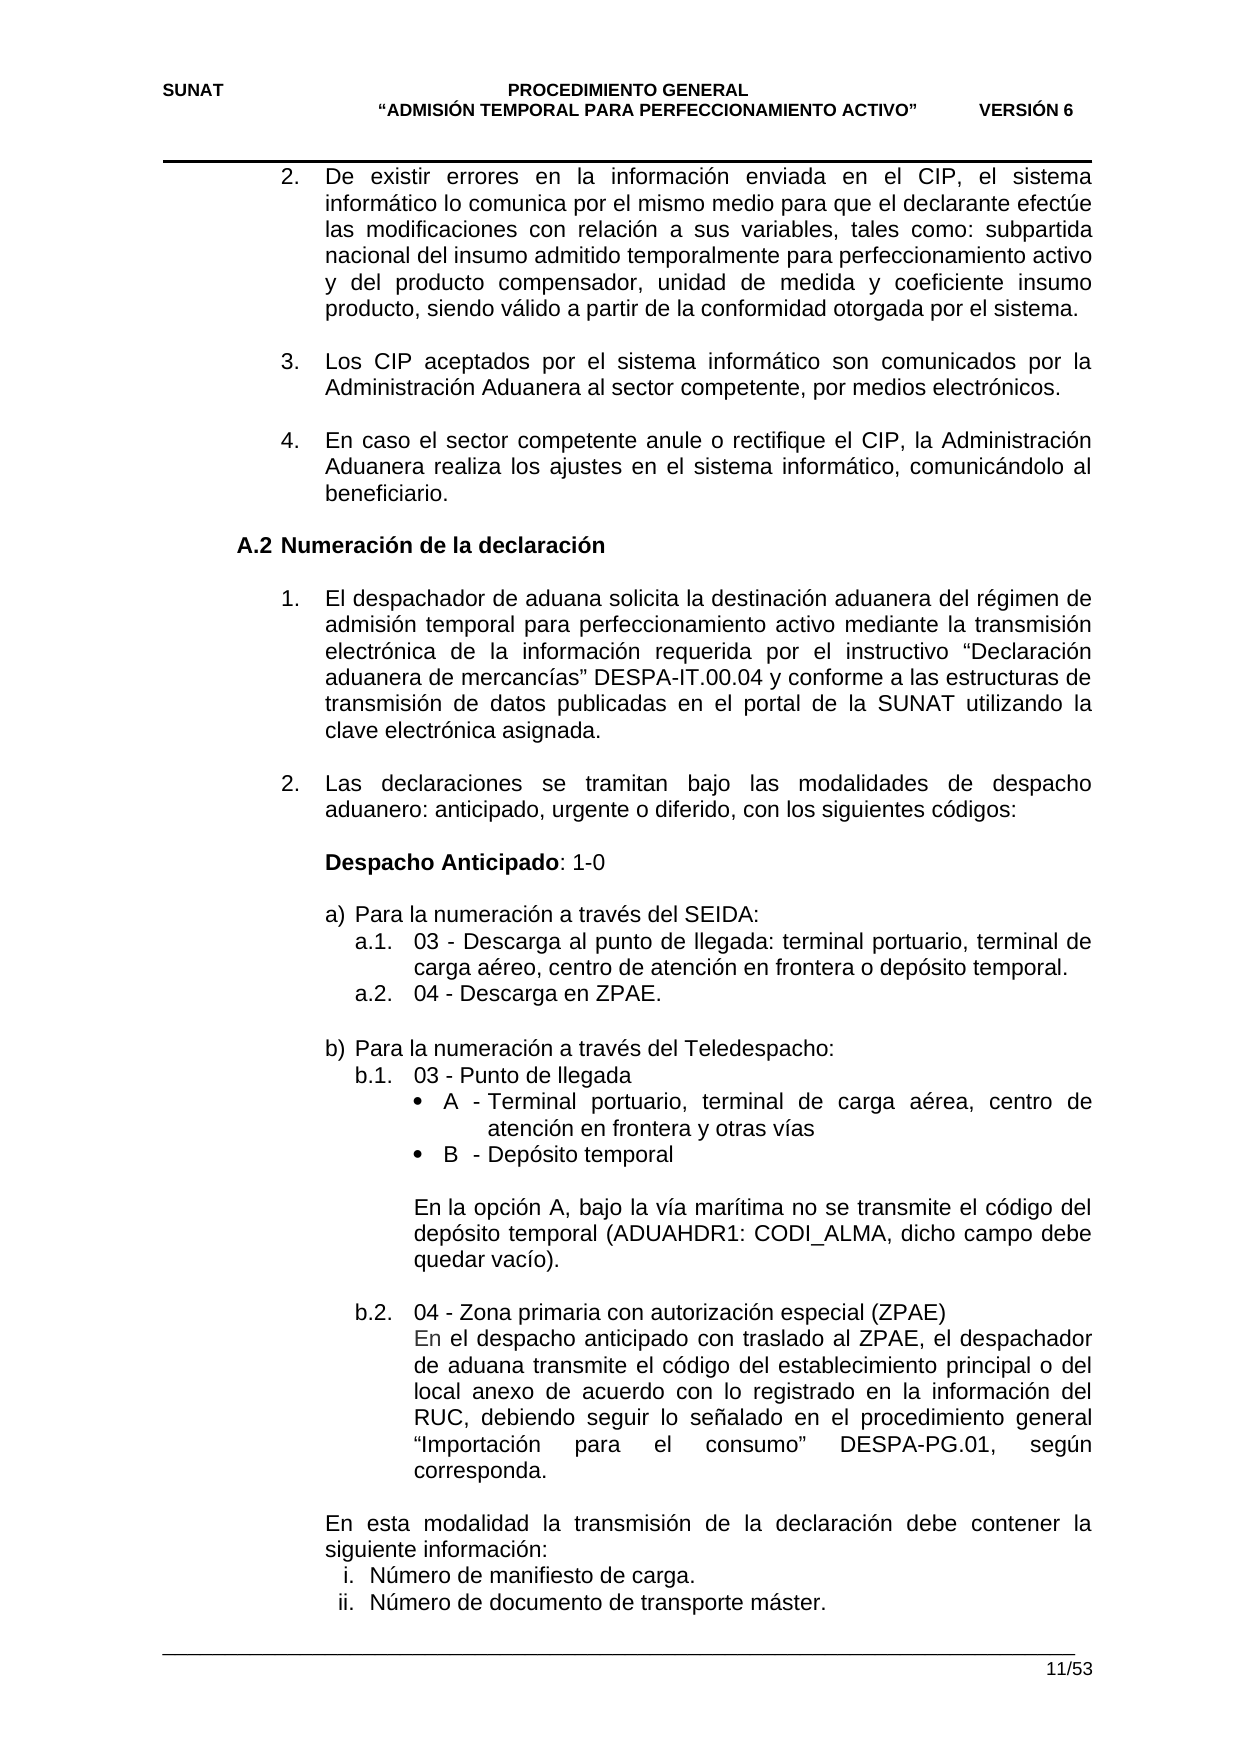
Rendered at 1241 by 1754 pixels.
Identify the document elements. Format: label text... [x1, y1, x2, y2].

list Número de documento de transporte máster. [354, 1589, 1092, 1615]
list Los CIP aceptados por el sistema informático son comunicados por la Administración Aduanera al sector competente, por medios electrónicos. [281, 348, 1092, 401]
list Las declaraciones se tramitan bajo las modalidades de despacho aduanero: anticipado, urgente o diferido, con los siguientes códigos: [281, 769, 1092, 822]
text b.1. 03 - Punto de llegada [354, 1062, 1092, 1088]
list En esta modalidad la transmisión de la declaración debe contener la siguiente información: [325, 1510, 1092, 1562]
list Para la numeración a través del SEIDA: [325, 901, 1092, 928]
text En el despacho anticipado con traslado al ZPAE, el despachador de aduana transmite el código del establecimiento principal o del local anexo de acuerdo con lo registrado en la información del RUC, debiendo seguir lo señalado en el procedimiento general “Importación para el consumo” DESPA-PG.01, según corresponda. [413, 1325, 1092, 1483]
text a.1. 03 - Descarga al punto de llegada: terminal portuario, terminal de carga aéreo, centro de atención en frontera o depósito temporal. [354, 928, 1092, 980]
list El despachador de aduana solicita la destinación aduanera del régimen de admisión temporal para perfeccionamiento activo mediante la transmisión electrónica de la información requerida por el instructivo “Declaración aduanera de mercancías” DESPA-IT.00.04 y conforme a las estructuras de transmisión de datos publicadas en el portal de la SUNAT utilizando la clave electrónica asignada. [281, 585, 1092, 743]
text b.2. 04 - Zona primaria con autorización especial (ZPAE) [354, 1299, 1092, 1325]
text A.2 Numeración de la declaración [236, 532, 1092, 559]
text Despacho Anticipado: 1-0 [162, 848, 1092, 875]
text En la opción A, bajo la vía marítima no se transmite el código del depósito temporal (ADUAHDR1: CODI_ALMA, dicho campo debe quedar vacío). [413, 1193, 1092, 1273]
list Para la numeración a través del Teledespacho: [325, 1035, 1092, 1062]
text a.2. 04 - Descarga en ZPAE. [354, 980, 1092, 1007]
list De existir errores en la información enviada en el CIP, el sistema informático lo comunica por el mismo medio para que el declarante efectúe las modificaciones con relación a sus variables, tales como: subpartida nacional del insumo admitido temporalmente para perfeccionamiento activo y del producto compensador, unidad de medida y coeficiente insumo producto, siendo válido a partir de la conformidad otorgada por el sistema. [281, 163, 1092, 321]
list A - Terminal portuario, terminal de carga aérea, centro de atención en frontera y otras vías [413, 1088, 1092, 1141]
list B - Depósito temporal [413, 1141, 1092, 1167]
list Número de manifiesto de carga. [354, 1562, 1092, 1589]
list En caso el sector competente anule o rectifique el CIP, la Administración Aduanera realiza los ajustes en el sistema informático, comunicándolo al beneficiario. [281, 427, 1092, 506]
